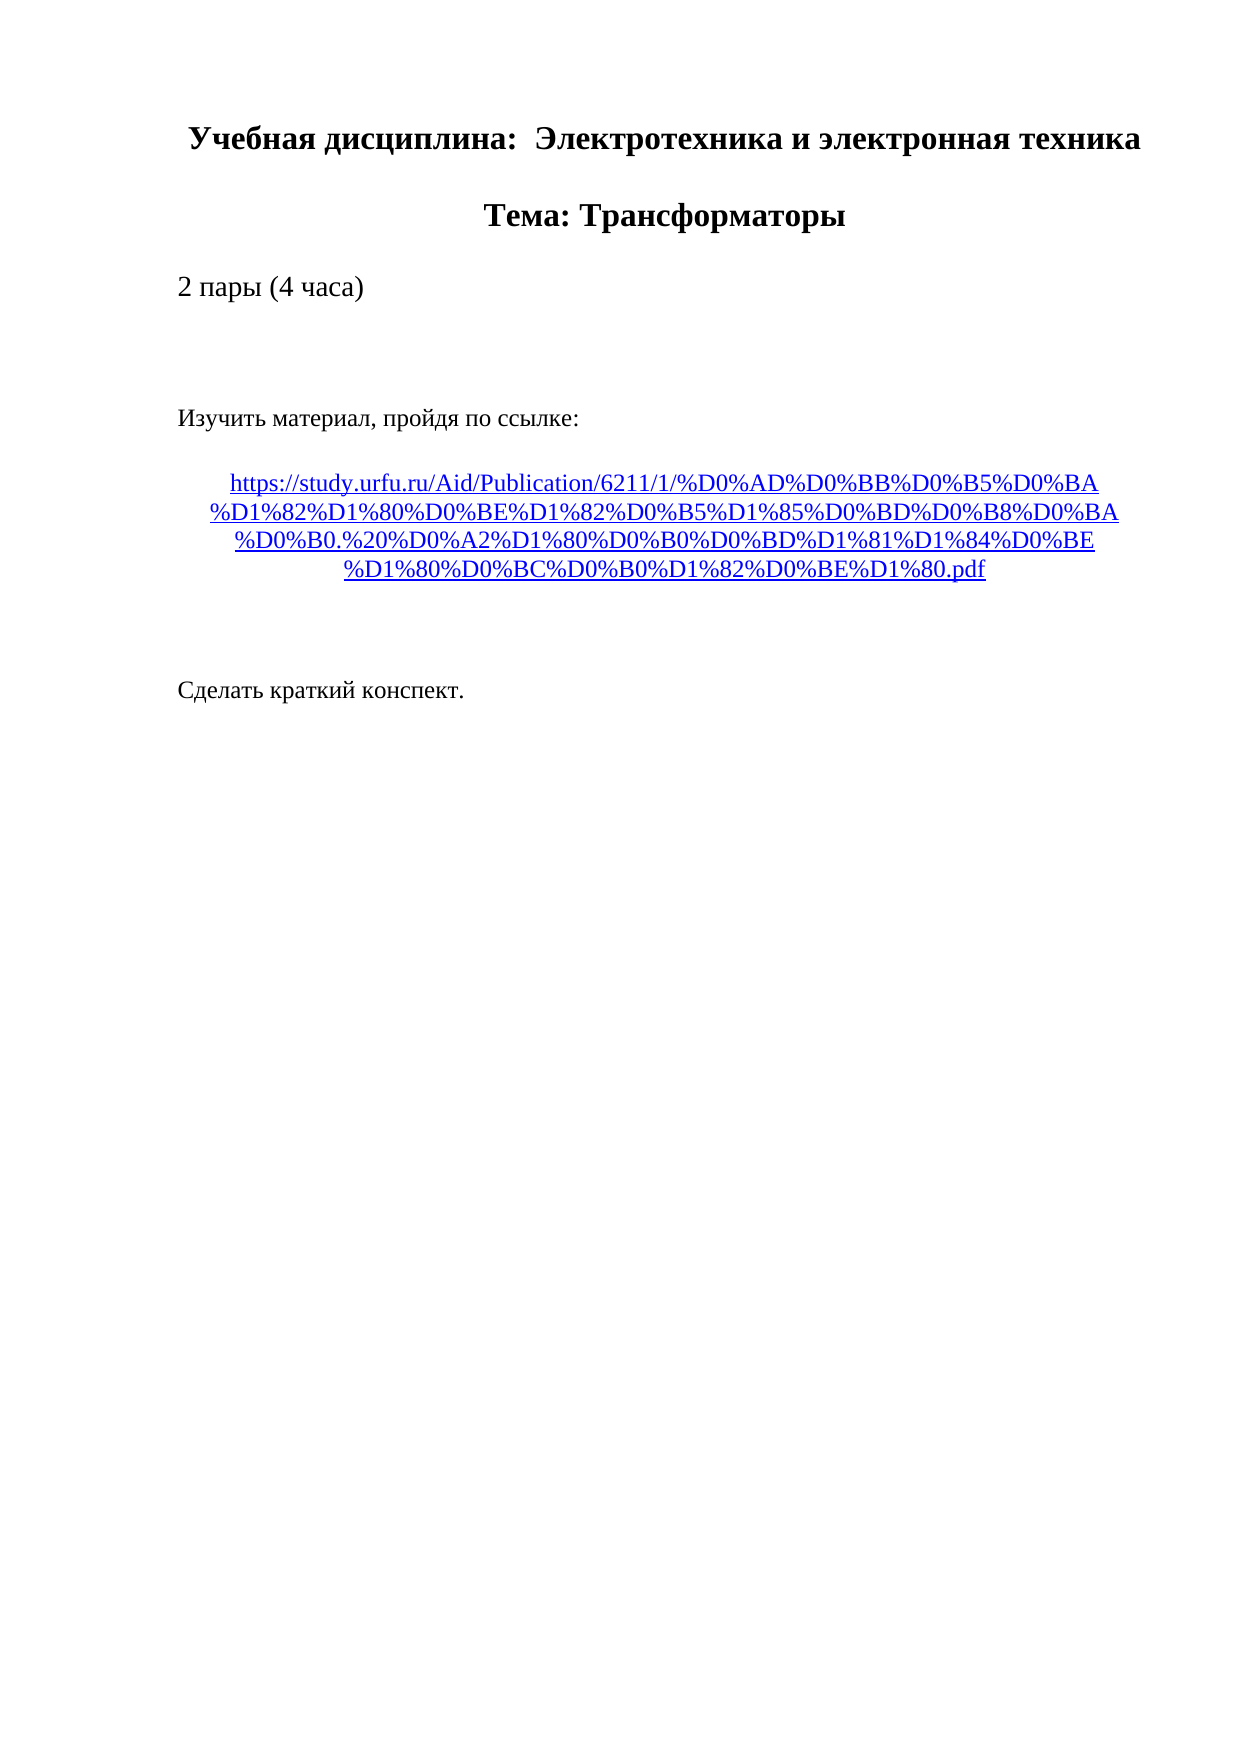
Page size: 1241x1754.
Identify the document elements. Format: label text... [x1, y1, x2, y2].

text 2 пары (4 часа) [177, 269, 1152, 303]
text Изучить материал, пройдя по ссылке: [177, 403, 1152, 432]
text Учебная дисциплина: Электротехника и электронная техника [177, 118, 1152, 156]
text Тема: Трансформаторы [177, 156, 1152, 233]
text Сделать краткий конспект. [177, 676, 1152, 704]
text https://study.urfu.ru/Aid/Publication/6211/1/%D0%AD%D0%BB%D0%B5%D0%BA%D1%82%D1%80%D0%BE%D1%82%D0%B5%D1%85%D0%BD%D0%B8%D0%BA%D0%B0.%20%D0%A2%D1%80%D0%B0%D0%BD%D1%81%D1%84%D0%BE%D1%80%D0%BC%D0%B0%D1%82%D0%BE%D1%80.pdf [177, 468, 1152, 583]
